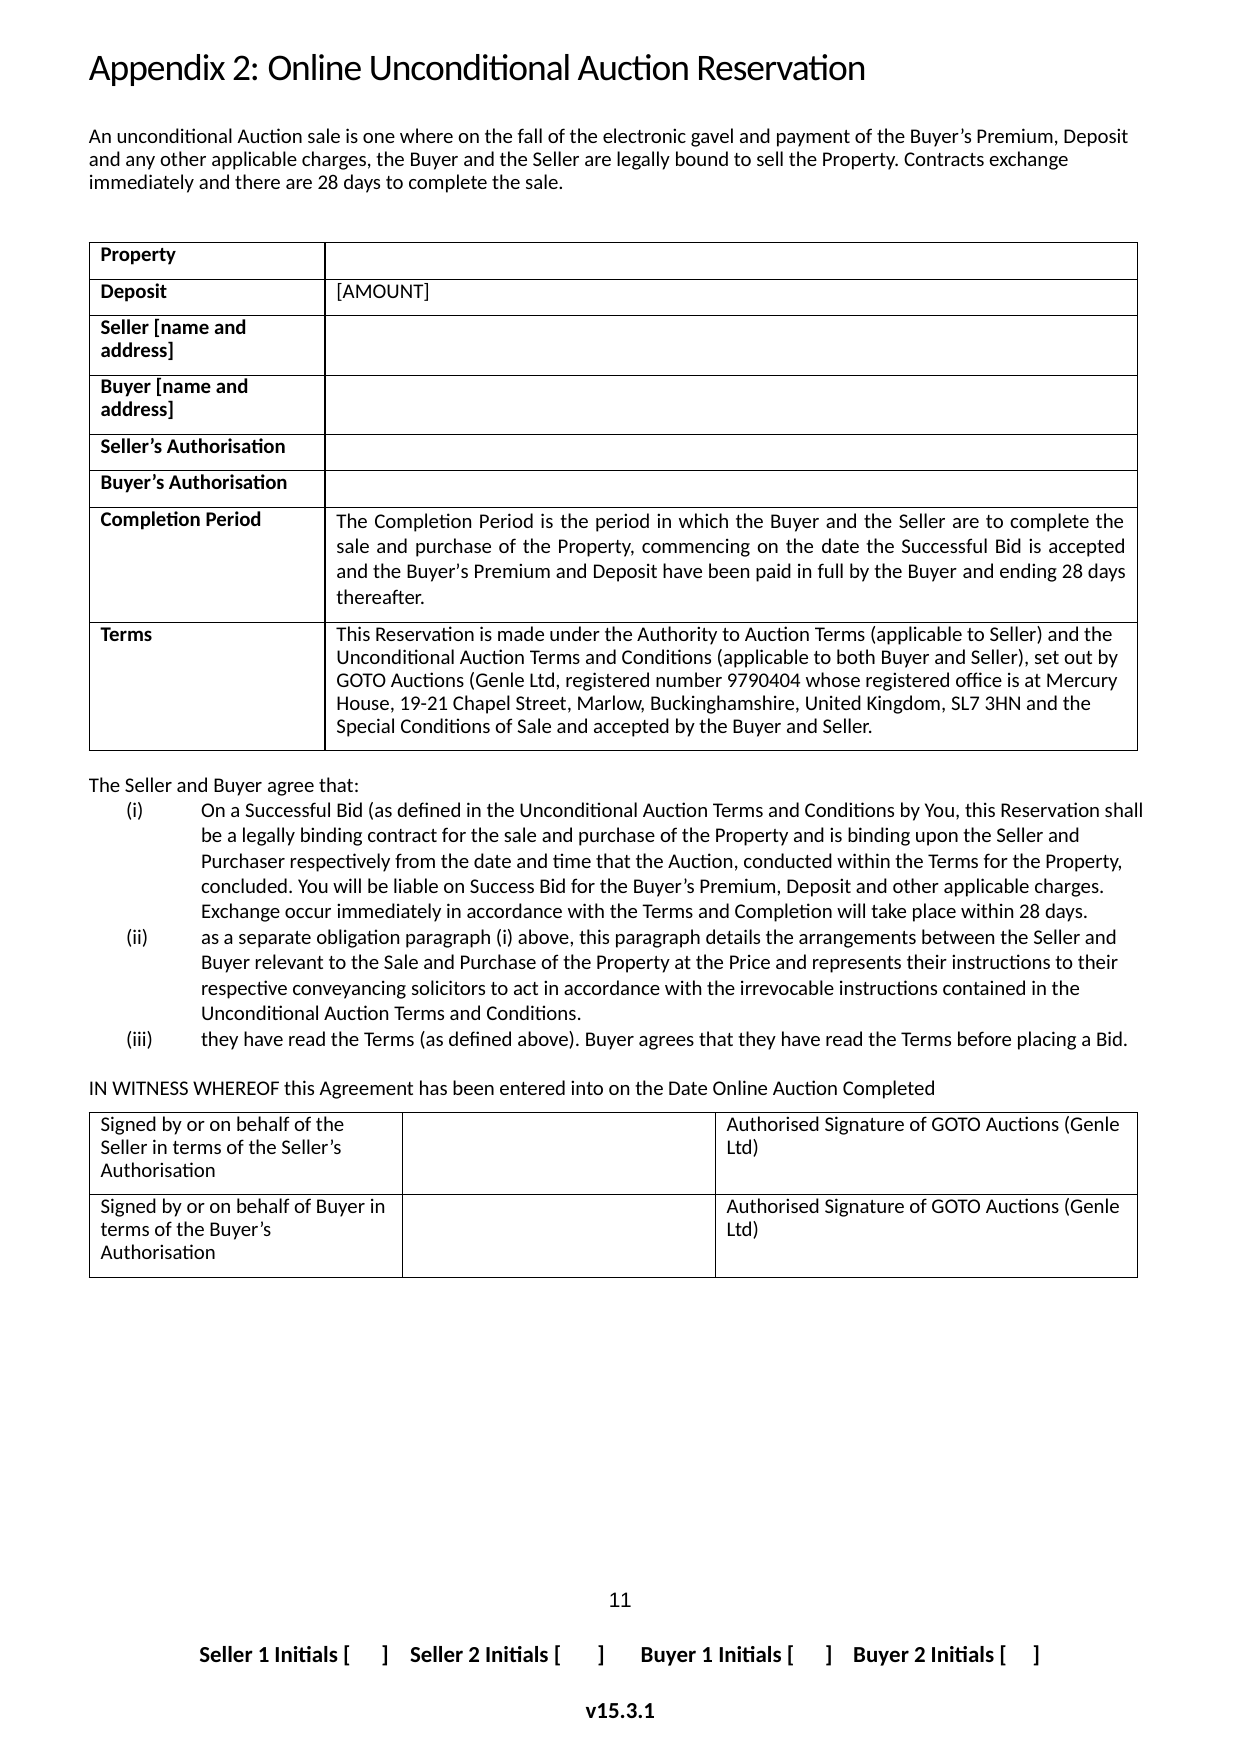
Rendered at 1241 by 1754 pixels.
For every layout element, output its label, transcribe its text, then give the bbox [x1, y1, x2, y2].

text An unconditional Auction sale is one where on the fall of the electronic gavel and payment of the Buyer’s Premium, Deposit and any other applicable charges, the Buyer and the Seller are legally bound to sell the Property. Contracts exchange immediately and there are 28 days to complete the sale. [89, 126, 1152, 194]
list On a Successful Bid (as defined in the Unconditional Auction Terms and Conditions by You, this Reservation shall be a legally binding contract for the sale and purchase of the Property and is binding upon the Seller and Purchaser respectively from the date and time that the Auction, conducted within the Terms for the Property, concluded. You will be liable on Success Bid for the Buyer’s Premium, Deposit and other applicable charges. Exchange occur immediately in accordance with the Terms and Completion will take place within 28 days. [126, 797, 1152, 924]
table_header [403, 1113, 715, 1194]
table_header Property [90, 243, 324, 279]
text The Seller and Buyer agree that: [89, 774, 1152, 797]
title Appendix 2: Online Unconditional Auction Reservation [89, 44, 1152, 90]
table_header Authorised Signature of GOTO Auctions (Genle Ltd) [716, 1113, 1137, 1194]
table_cell Completion Period [90, 508, 324, 622]
list as a separate obligation paragraph (i) above, this paragraph details the arrangements between the Seller and Buyer relevant to the Sale and Purchase of the Property at the Price and represents their instructions to their respective conveyancing solicitors to act in accordance with the irrevocable instructions contained in the Unconditional Auction Terms and Conditions. [126, 924, 1152, 1026]
table_cell Seller’s Authorisation [90, 435, 324, 470]
table_cell Deposit [90, 280, 324, 315]
table_cell Terms [90, 623, 324, 750]
table_cell [326, 316, 1137, 374]
table_cell [326, 376, 1137, 434]
table_cell This Reservation is made under the Authority to Auction Terms (applicable to Seller) and the Unconditional Auction Terms and Conditions (applicable to both Buyer and Seller), set out by GOTO Auctions (Genle Ltd, registered number 9790404 whose registered office is at Mercury House, 19-21 Chapel Street, Marlow, Buckinghamshire, United Kingdom, SL7 3HN and the Special Conditions of Sale and accepted by the Buyer and Seller. [326, 623, 1137, 750]
table_cell Authorised Signature of GOTO Auctions (Genle Ltd) [716, 1195, 1137, 1277]
table_cell The Completion Period is the period in which the Buyer and the Seller are to complete the sale and purchase of the Property, commencing on the date the Successful Bid is accepted and the Buyer’s Premium and Deposit have been paid in full by the Buyer and ending 28 days thereafter. [326, 508, 1137, 622]
table_cell [403, 1195, 715, 1277]
table_cell Buyer’s Authorisation [90, 471, 324, 507]
table_header Signed by or on behalf of the Seller in terms of the Seller’s Authorisation [90, 1113, 402, 1194]
table_cell [326, 471, 1137, 507]
table_cell [326, 435, 1137, 470]
table_cell [AMOUNT] [326, 280, 1137, 315]
table_cell Buyer [name and address] [90, 376, 324, 434]
text IN WITNESS WHEREOF this Agreement has been entered into on the Date Online Auction Completed [89, 1077, 1152, 1099]
table_header [326, 243, 1137, 279]
table_cell Seller [name and address] [90, 316, 324, 374]
list they have read the Terms (as defined above). Buyer agrees that they have read the Terms before placing a Bid. [126, 1026, 1152, 1051]
table_cell Signed by or on behalf of Buyer in terms of the Buyer’s Authorisation [90, 1195, 402, 1277]
